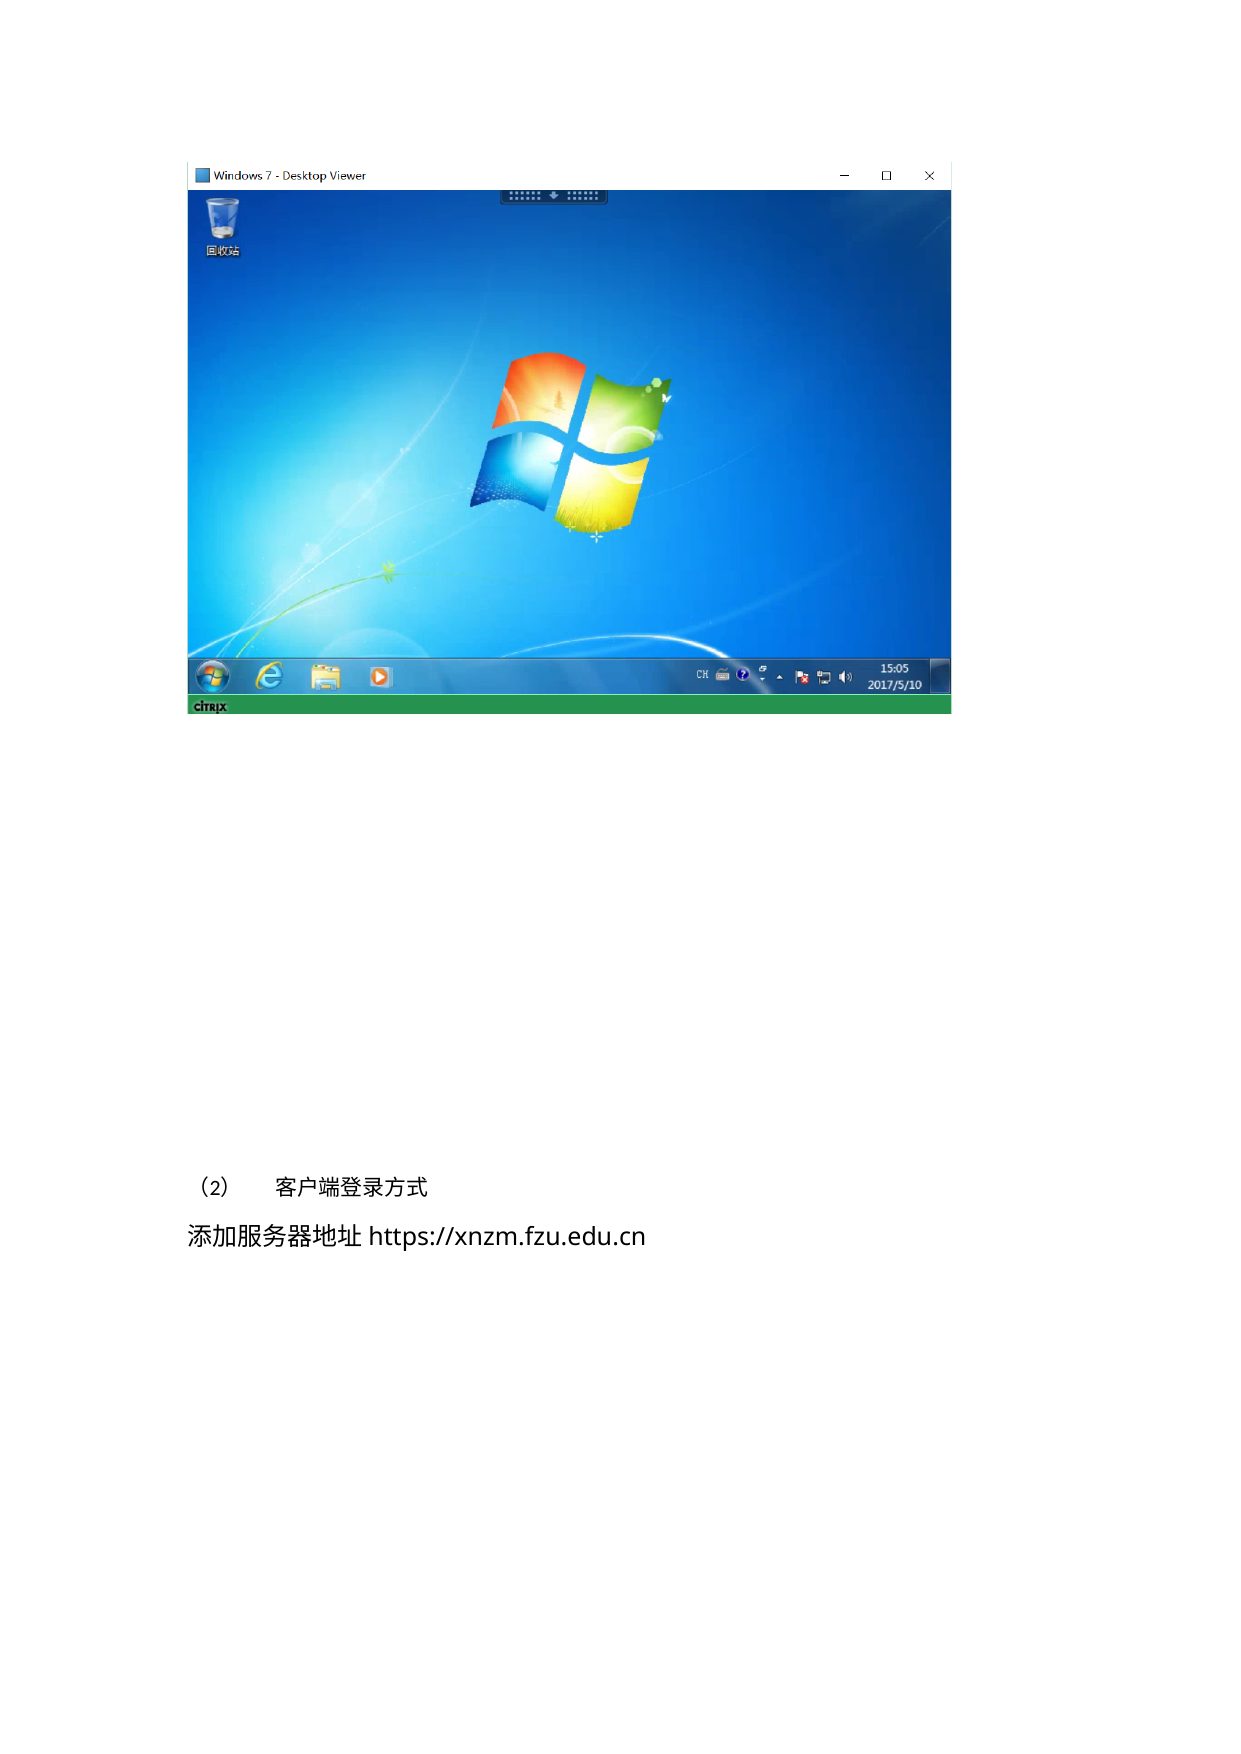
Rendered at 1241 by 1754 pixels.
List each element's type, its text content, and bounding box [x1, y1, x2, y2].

list 客户端登录方式 [187, 1169, 1053, 1202]
text 添加服务器地址 https://xnzm.fzu.edu.cn [187, 1202, 1053, 1267]
picture [187, 162, 952, 714]
